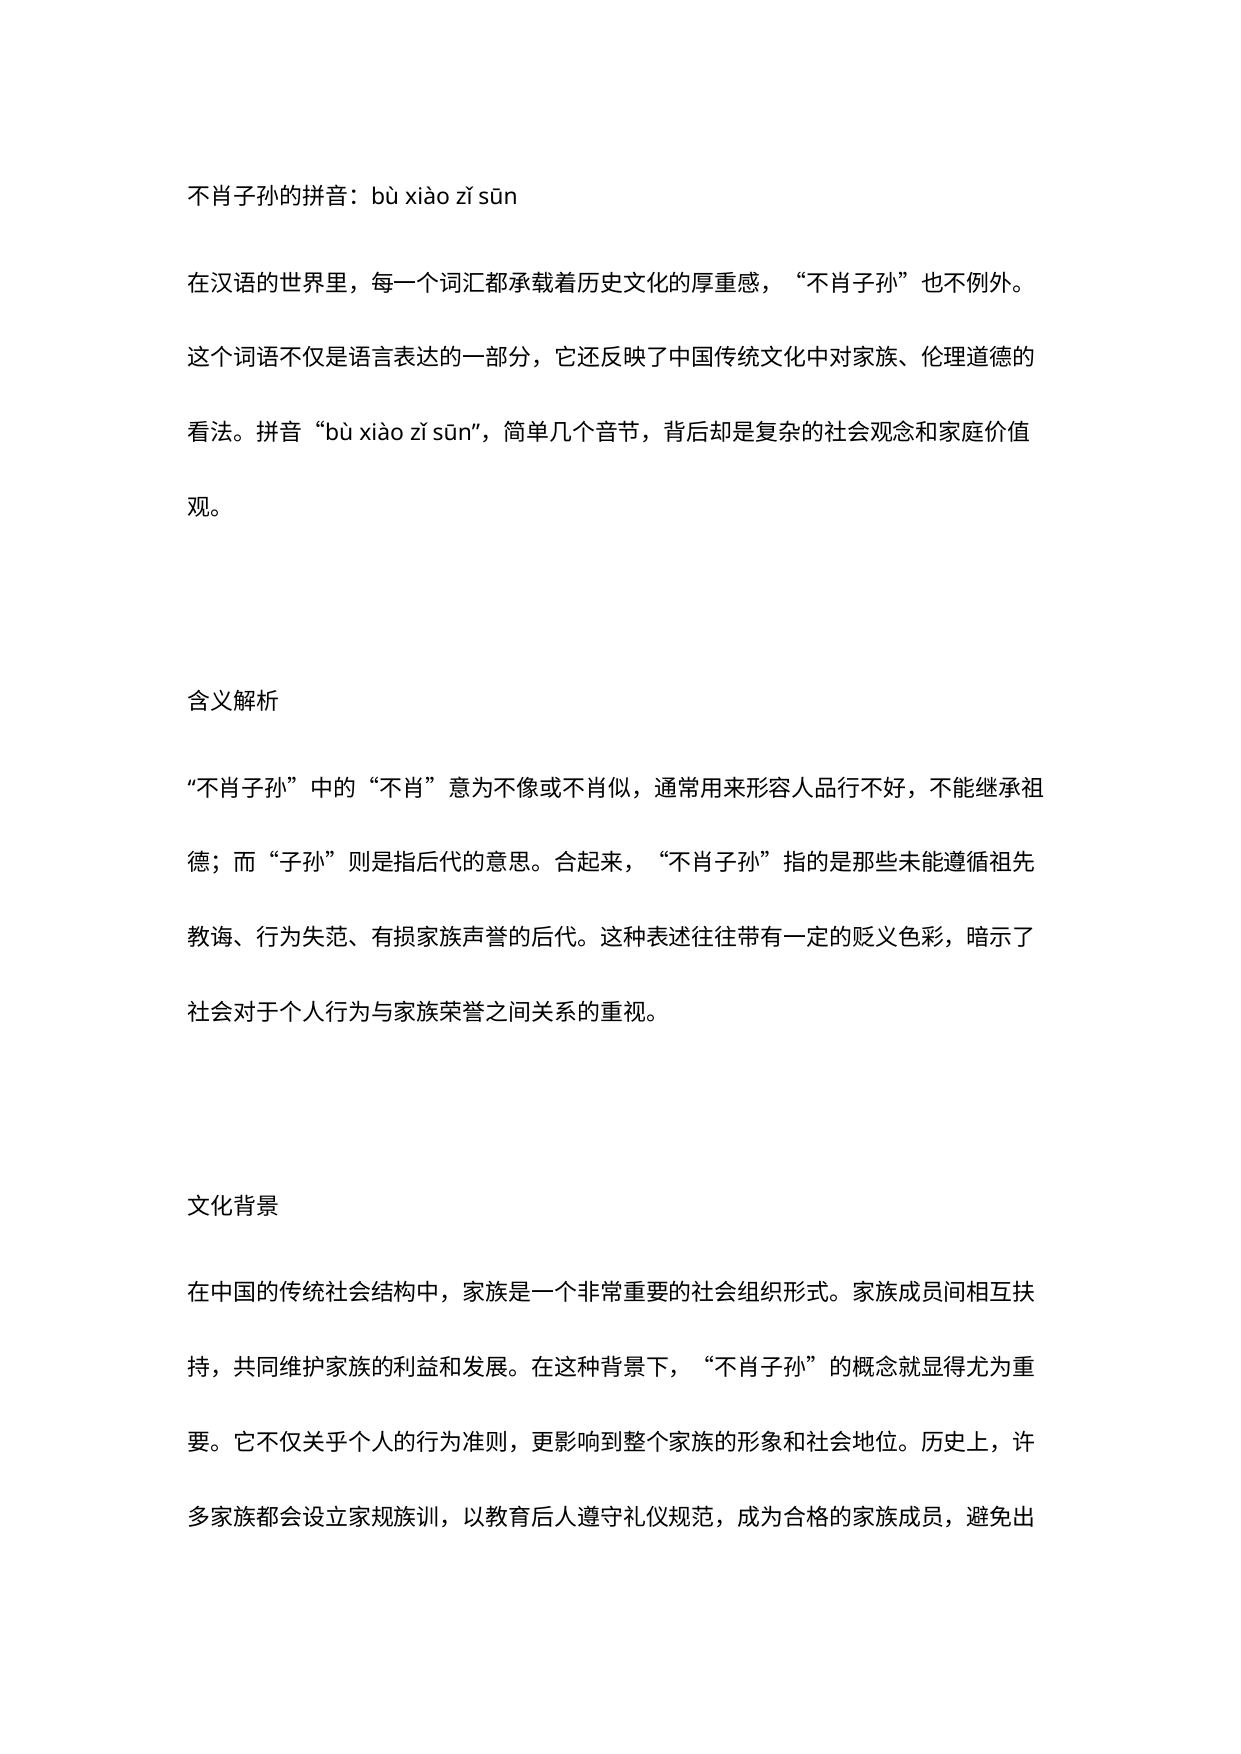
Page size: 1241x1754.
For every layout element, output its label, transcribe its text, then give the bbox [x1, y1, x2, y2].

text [187, 1258, 1053, 1547]
text 文化背景 [187, 1172, 1053, 1237]
text 不肖子孙的拼音：bù xiào zǐ sūn [187, 162, 1053, 227]
text “不肖子孙”中的“不肖”意为不像或不肖似，通常用来形容人品行不好，不能继承祖德；而“子孙”则是指后代的意思。合起来，“不肖子孙”指的是那些未能遵循祖先教诲、行为失范、有损家族声誉的后代。这种表述往往带有一定的贬义色彩，暗示了社会对于个人行为与家族荣誉之间关系的重视。 [187, 753, 1053, 1043]
text 含义解析 [187, 667, 1053, 732]
text 在汉语的世界里，每一个词汇都承载着历史文化的厚重感，“不肖子孙”也不例外。这个词语不仅是语言表达的一部分，它还反映了中国传统文化中对家族、伦理道德的看法。拼音“bù xiào zǐ sūn”，简单几个音节，背后却是复杂的社会观念和家庭价值观。 [187, 249, 1053, 538]
